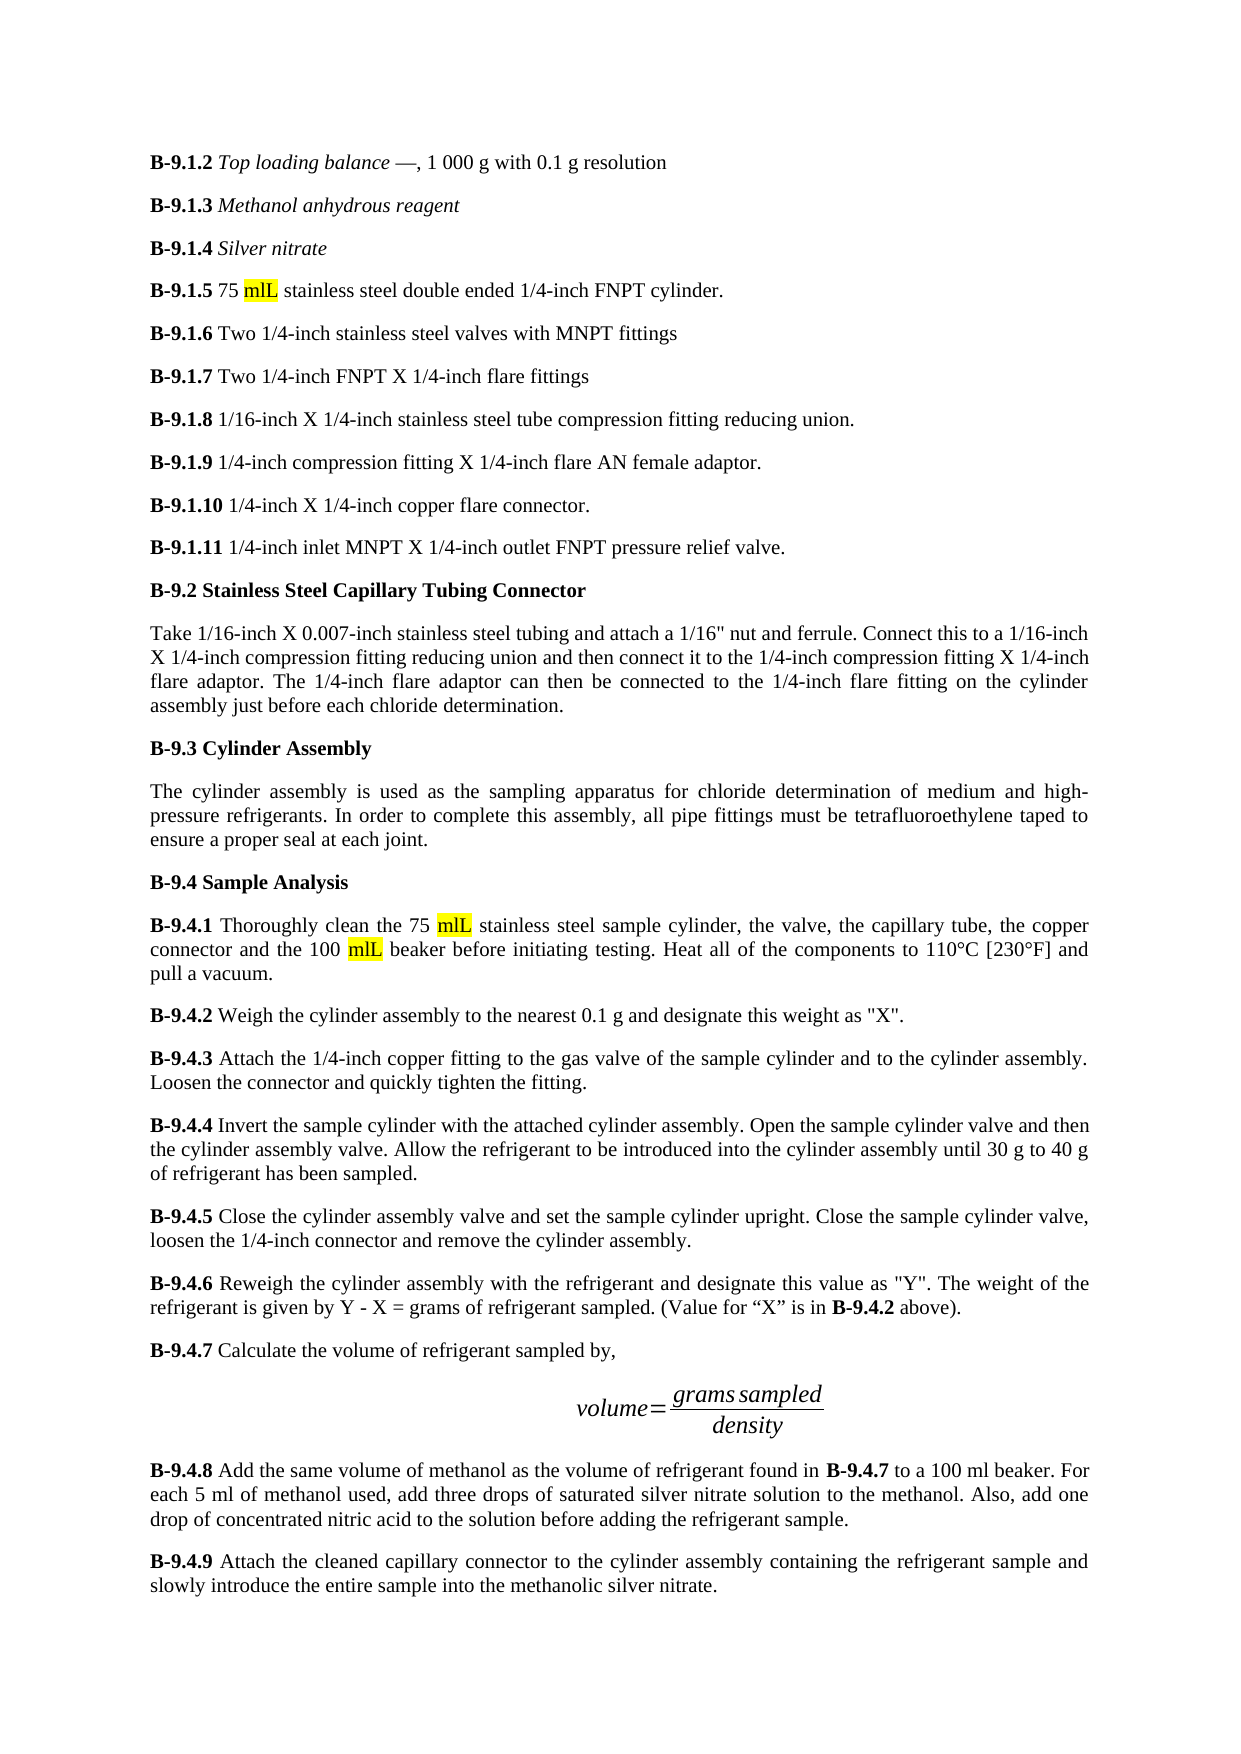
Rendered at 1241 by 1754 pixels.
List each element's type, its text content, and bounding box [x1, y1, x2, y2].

text B-9.4.1 Thoroughly clean the 75 m stainless steel sample cylinder, the valve, the capillary tube, the copper connector and the 100 m beaker before initiating testing. Heat all of the components to 110°C [230°F] and pull a vacuum. [150, 912, 1090, 985]
text B-9.1.3 Methanol anhydrous reagent [150, 193, 1090, 217]
text B-9.1.2 Top loading balance 1000 g with 0.1 g resolution [150, 150, 1090, 174]
text B-9.4.5 Close the cylinder assembly valve and set the sample cylinder upright. Close the sample cylinder valve, loosen the 1/4-inch connector and remove the cylinder assembly. [150, 1204, 1090, 1252]
text B-9.1.9 1/4-inch compression fitting X 1/4-inch flare AN female adaptor. [150, 450, 1090, 474]
text B-9.3 Cylinder Assembly [150, 736, 1090, 760]
text B-9.4.6 Reweigh the cylinder assembly with the refrigerant and designate this value as "Y". The weight of the refrigerant is given by Y - X = grams of refrigerant sampled. (Value for “X” is in B-9.4.2 above). [150, 1271, 1090, 1319]
text B-9.4.2 Weigh the cylinder assembly to the nearest 0.1 g and designate this weight as "X". [150, 1003, 1090, 1027]
text The cylinder assembly is used as the sampling apparatus for chloride determination of medium and high-pressure refrigerants. In order to complete this assembly, all pipe fittings must be tetrafluoroethylene taped to ensure a proper seal at each joint. [150, 779, 1090, 851]
text B-9.4 Sample Analysis [150, 870, 1090, 894]
text B-9.2 Stainless Steel Capillary Tubing Connector [150, 578, 1090, 602]
text B-9.1.4 Silver nitrate [150, 236, 1090, 260]
text B-9.1.5 75 m stainless steel double ended 1/4-inch FNPT cylinder. [150, 278, 1090, 302]
text B-9.1.8 1/16-inch X 1/4-inch stainless steel tube compression fitting reducing union. [150, 407, 1090, 431]
text B-9.1.6 Two 1/4-inch stainless steel valves with MNPT fittings [150, 321, 1090, 345]
text B-9.1.7 Two 1/4-inch FNPT X 1/4-inch flare fittings [150, 364, 1090, 388]
text B-9.4.9 Attach the cleaned capillary connector to the cylinder assembly containing the refrigerant sample and slowly introduce the entire sample into the methanolic silver nitrate. [150, 1549, 1090, 1597]
text B-9.1.11 1/4-inch inlet MNPT X 1/4-inch outlet FNPT pressure relief valve. [150, 535, 1090, 559]
text B-9.1.10 1/4-inch X 1/4-inch copper flare connector. [150, 492, 1090, 517]
text Take 1/16-inch X 0.007-inch stainless steel tubing and attach a 1/16" nut and ferrule. Connect this to a 1/16-inch X 1/4-inch compression fitting reducing union and then connect it to the 1/4-inch compression fitting X 1/4-inch flare adaptor. The 1/4-inch flare adaptor can then be connected to the 1/4-inch flare fitting on the cylinder assembly just before each chloride determination. [150, 621, 1090, 717]
text B-9.4.8 Add the same volume of methanol as the volume of refrigerant found in B-9.4.7 to a 100 ml beaker. For each 5 ml of methanol used, add three drops of saturated silver nitrate solution to the methanol. Also, add one drop of concentrated nitric acid to the solution before adding the refrigerant sample. [150, 1458, 1090, 1531]
text B-9.4.7 Calculate the volume of refrigerant sampled by, [150, 1338, 1090, 1362]
text B-9.4.3 Attach the 1/4-inch copper fitting to the gas valve of the sample cylinder and to the cylinder assembly. Loosen the connector and quickly tighten the fitting. [150, 1046, 1090, 1094]
text B-9.4.4 Invert the sample cylinder with the attached cylinder assembly. Open the sample cylinder valve and then the cylinder assembly valve. Allow the refrigerant to be introduced into the cylinder assembly until 30 g to 40 g of refrigerant has been sampled. [150, 1113, 1090, 1185]
